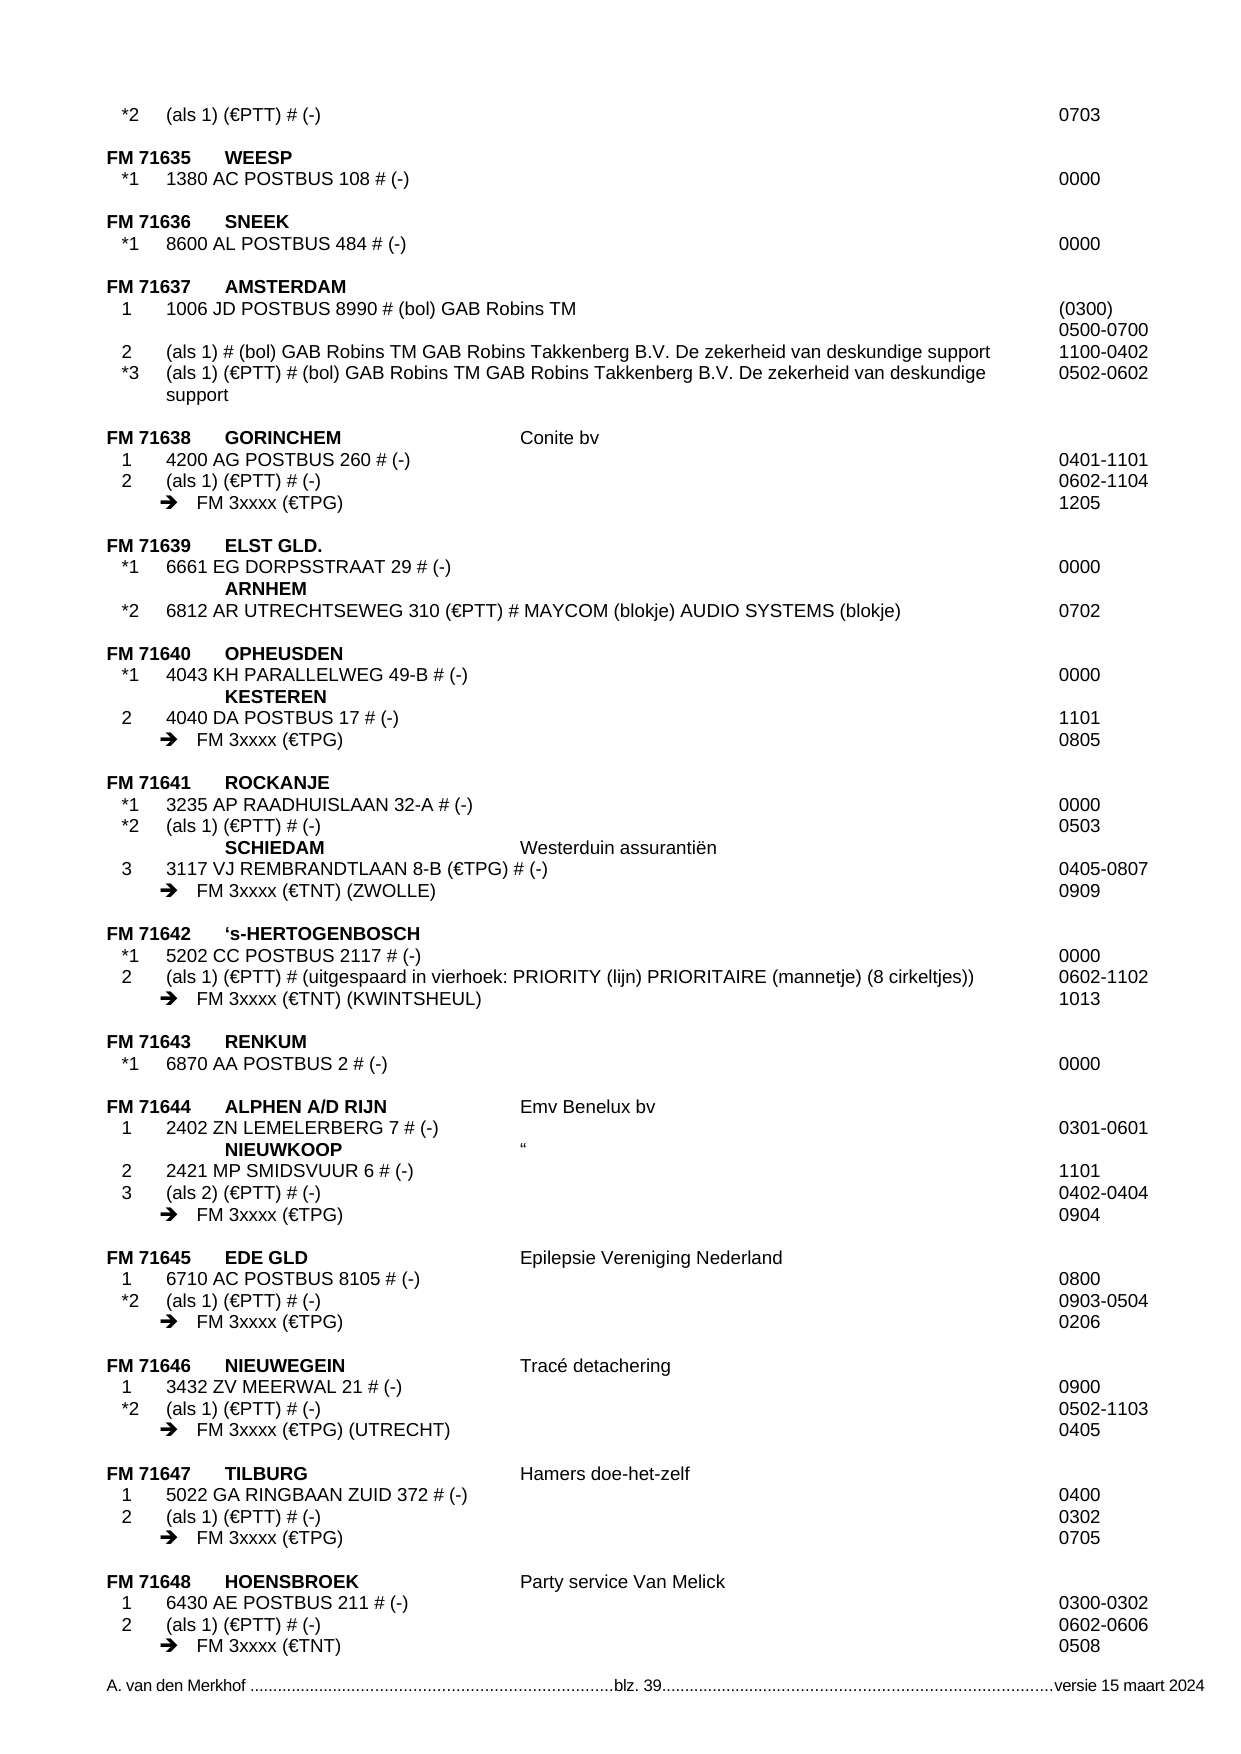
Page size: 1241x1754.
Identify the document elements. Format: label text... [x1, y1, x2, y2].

text FM 71644 ALPHEN A/D RIJN Emv Benelux bv [106, 1096, 1163, 1117]
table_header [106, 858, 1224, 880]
text FM 71642 ‘s-HERTOGENBOSCH [106, 923, 1163, 944]
text ARNHEM [106, 578, 1163, 599]
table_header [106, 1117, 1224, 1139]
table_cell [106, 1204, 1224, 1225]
text FM 71646 NIEUWEGEIN Tracé detachering [106, 1354, 1163, 1376]
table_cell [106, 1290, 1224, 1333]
text FM 71635 WEESP [106, 146, 1163, 168]
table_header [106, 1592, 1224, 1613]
text FM 71640 OPHEUSDEN [106, 642, 1163, 664]
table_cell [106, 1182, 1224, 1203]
text NIEUWKOOP “ [106, 1139, 1163, 1160]
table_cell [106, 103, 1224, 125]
text FM 71647 TILBURG Hamers doe-het-zelf [106, 1462, 1163, 1484]
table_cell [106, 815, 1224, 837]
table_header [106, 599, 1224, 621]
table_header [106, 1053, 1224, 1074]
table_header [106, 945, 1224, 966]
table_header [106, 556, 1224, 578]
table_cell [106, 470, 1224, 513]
text FM 71648 HOENSBROEK Party service Van Melick [106, 1570, 1163, 1592]
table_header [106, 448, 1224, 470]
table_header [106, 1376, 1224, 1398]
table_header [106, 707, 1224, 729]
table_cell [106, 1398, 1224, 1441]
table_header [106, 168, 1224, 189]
text SCHIEDAM Westerduin assurantiën [106, 837, 1163, 858]
text FM 71641 ROCKANJE [106, 772, 1163, 793]
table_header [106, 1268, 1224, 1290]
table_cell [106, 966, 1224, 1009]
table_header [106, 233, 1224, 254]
text FM 71636 SNEEK [106, 211, 1163, 233]
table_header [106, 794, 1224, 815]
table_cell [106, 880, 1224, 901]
text FM 71637 AMSTERDAM [106, 276, 1163, 297]
text FM 71645 EDE GLD Epilepsie Vereniging Nederland [106, 1247, 1163, 1268]
text KESTEREN [106, 686, 1163, 707]
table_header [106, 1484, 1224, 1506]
text FM 71638 GORINCHEM Conite bv [106, 427, 1163, 448]
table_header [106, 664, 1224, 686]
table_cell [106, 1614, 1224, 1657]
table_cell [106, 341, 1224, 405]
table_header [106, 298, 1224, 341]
text FM 71643 RENKUM [106, 1031, 1163, 1052]
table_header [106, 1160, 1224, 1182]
text FM 71639 ELST GLD. [106, 535, 1163, 556]
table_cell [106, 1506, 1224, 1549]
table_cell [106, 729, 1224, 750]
